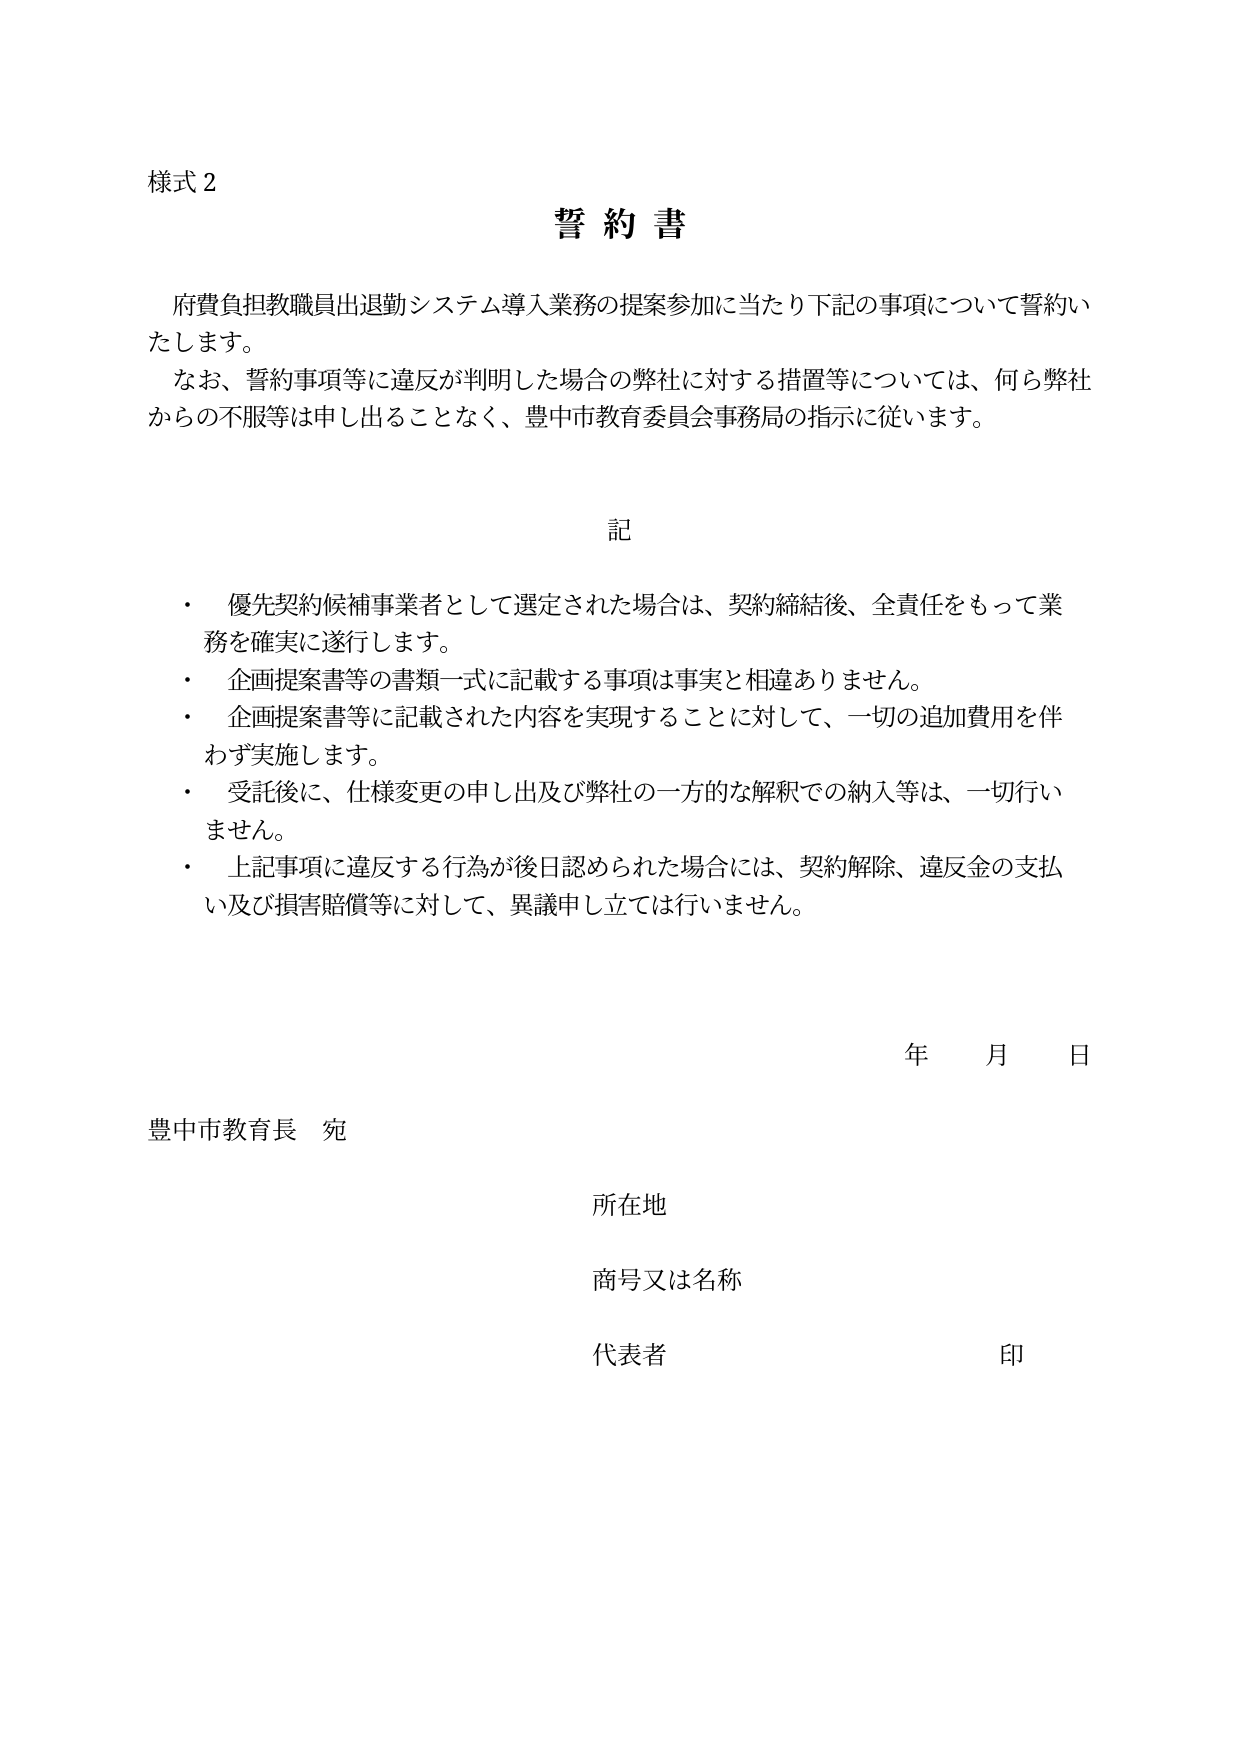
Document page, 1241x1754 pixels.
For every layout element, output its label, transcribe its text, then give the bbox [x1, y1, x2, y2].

text 代表者 印 [593, 1334, 1092, 1371]
list 企画提案書等に記載された内容を実現することに対して、一切の追加費用を伴わず実施します。 [176, 696, 1065, 771]
text 商号又は名称 [593, 1259, 1092, 1296]
list 企画提案書等の書類一式に記載する事項は事実と相違ありません。 [176, 659, 1065, 696]
list 受託後に、仕様変更の申し出及び弊社の一方的な解釈での納入等は、一切行いません。 [176, 771, 1065, 846]
text 様式2 [148, 162, 1092, 198]
text なお、誓約事項等に違反が判明した場合の弊社に対する措置等については、何ら弊社からの不服等は申し出ることなく、豊中市教育委員会事務局の指示に従います。 [148, 359, 1092, 434]
list 上記事項に違反する行為が後日認められた場合には、契約解除、違反金の支払い及び損害賠償等に対して、異議申し立ては行いません。 [176, 846, 1065, 921]
text 誓約書 [148, 198, 1092, 246]
text 豊中市教育長 宛 [0, 1109, 1092, 1146]
list 優先契約候補事業者として選定された場合は、契約締結後、全責任をもって業務を確実に遂行します。 [176, 584, 1065, 659]
text 記 [148, 509, 1092, 546]
text 府費負担教職員出退勤システム導入業務の提案参加に当たり下記の事項について誓約いたします。 [148, 284, 1092, 359]
text 所在地 [593, 1184, 1092, 1221]
text 年 月 日 [0, 1034, 1092, 1071]
